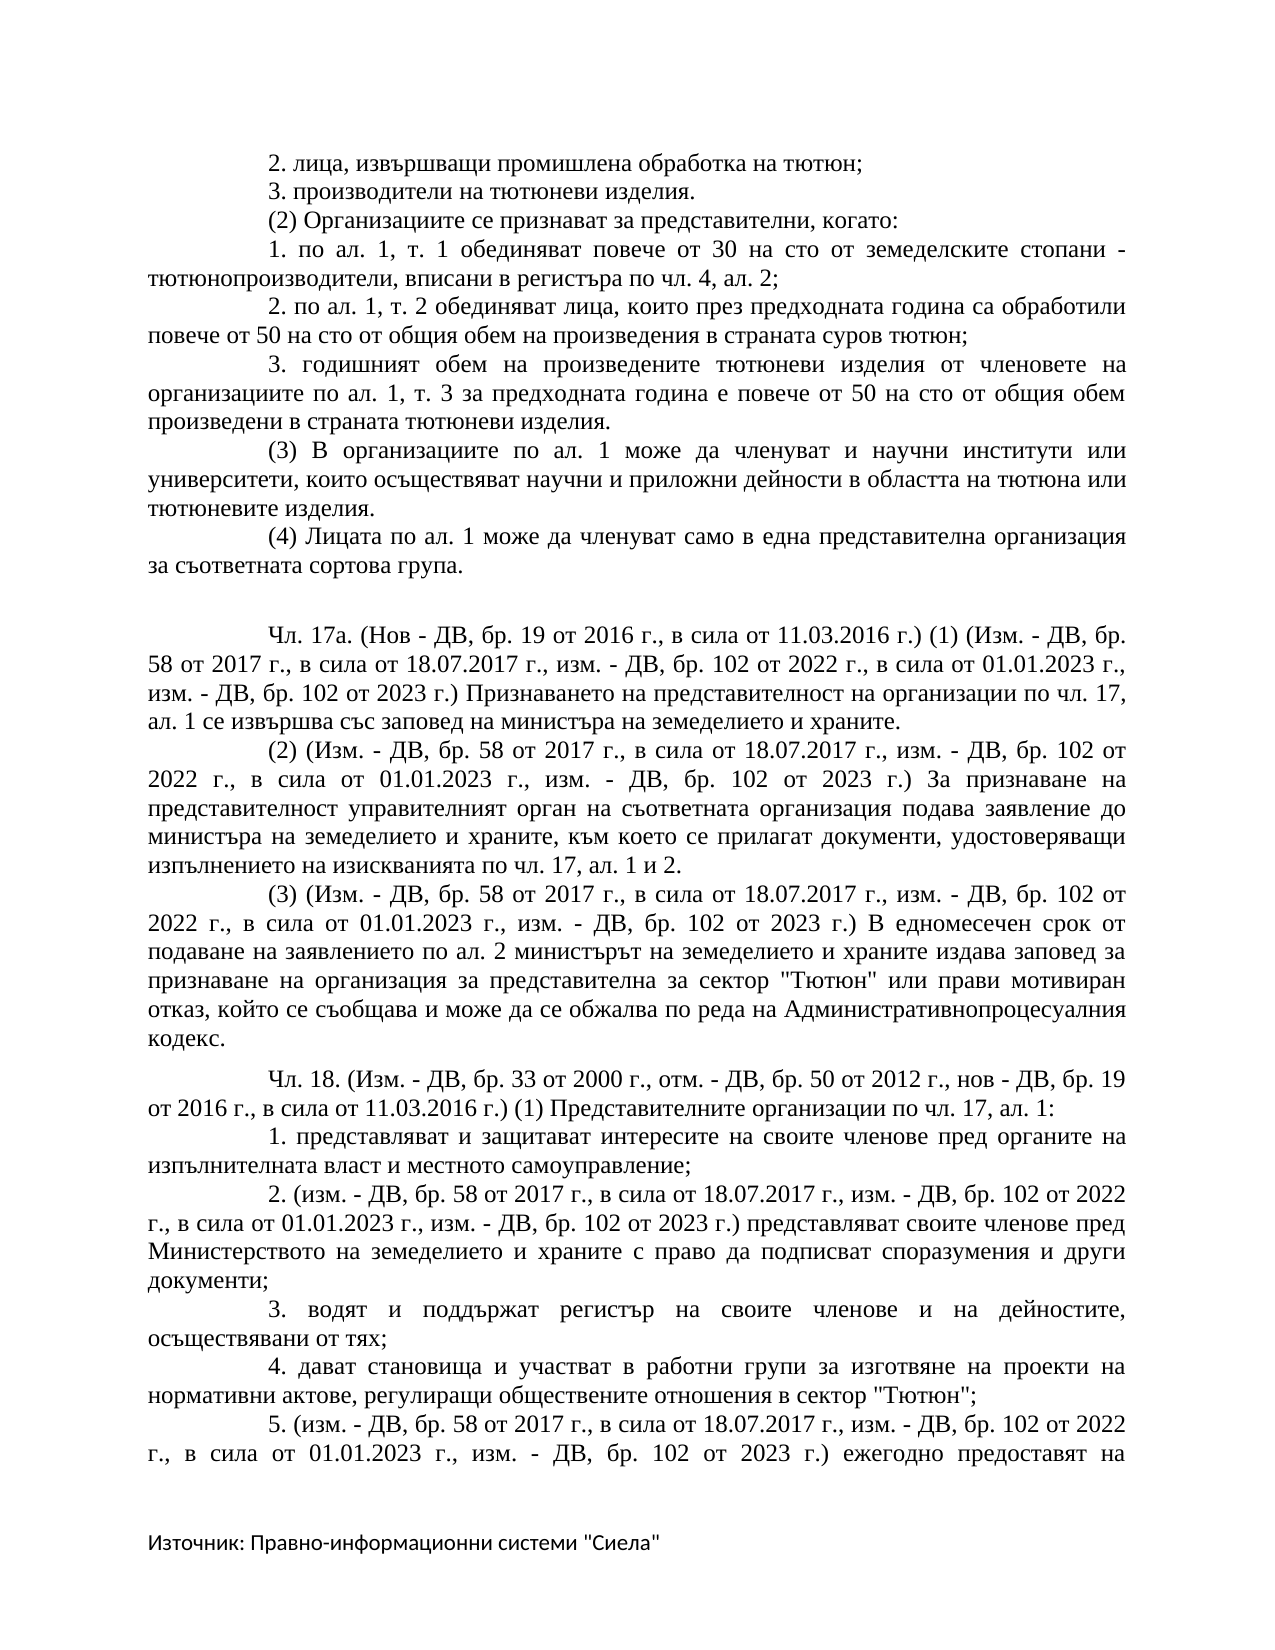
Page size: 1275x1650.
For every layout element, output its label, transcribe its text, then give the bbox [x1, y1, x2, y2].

text 2. лица, извършващи промишлена обработка на тютюн; [148, 148, 1127, 176]
text 2. по ал. 1, т. 2 обединяват лица, които през предходната година са обработили повече от 50 на сто от общия обем на произведения в страната суров тютюн; [148, 291, 1127, 349]
text 1. представляват и защитават интересите на своите членове пред органите на изпълнителната власт и местното самоуправление; [148, 1121, 1127, 1179]
text 2. (изм. - ДВ, бр. 58 от 2017 г., в сила от 18.07.2017 г., изм. - ДВ, бр. 102 от 2022 г., в сила от 01.01.2023 г., изм. - ДВ, бр. 102 от 2023 г.) представляват своите членове пред Министерството на земеделието и храните с право да подписват споразумения и други документи; [148, 1179, 1127, 1294]
text Чл. 17а. (Нов - ДВ, бр. 19 от 2016 г., в сила от 11.03.2016 г.) (1) (Изм. - ДВ, бр. 58 от 2017 г., в сила от 18.07.2017 г., изм. - ДВ, бр. 102 от 2022 г., в сила от 01.01.2023 г., изм. - ДВ, бр. 102 от 2023 г.) Признаването на представителност на организации по чл. 17, ал. 1 се извършва със заповед на министъра на земеделието и храните. [148, 620, 1127, 735]
text 3. годишният обем на произведените тютюневи изделия от членовете на организациите по ал. 1, т. 3 за предходната година е повече от 50 на сто от общия обем произведени в страната тютюневи изделия. [148, 349, 1127, 435]
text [148, 1409, 1127, 1466]
text 3. производители на тютюневи изделия. [148, 176, 1127, 205]
text (2) Организациите се признават за представителни, когато: [148, 205, 1127, 234]
text (3) (Изм. - ДВ, бр. 58 от 2017 г., в сила от 18.07.2017 г., изм. - ДВ, бр. 102 от 2022 г., в сила от 01.01.2023 г., изм. - ДВ, бр. 102 от 2023 г.) В едномесечен срок от подаване на заявлението по ал. 2 министърът на земеделието и храните издава заповед за признаване на организация за представителна за сектор "Тютюн" или прави мотивиран отказ, който се съобщава и може да се обжалва по реда на Административнопроцесуалния кодекс. [148, 879, 1127, 1051]
text (3) В организациите по ал. 1 може да членуват и научни институти или университети, които осъществяват научни и приложни дейности в областта на тютюна или тютюневите изделия. [148, 435, 1127, 521]
text (2) (Изм. - ДВ, бр. 58 от 2017 г., в сила от 18.07.2017 г., изм. - ДВ, бр. 102 от 2022 г., в сила от 01.01.2023 г., изм. - ДВ, бр. 102 от 2023 г.) За признаване на представителност управителният орган на съответната организация подава заявление до министъра на земеделието и храните, към което се прилагат документи, удостоверяващи изпълнението на изискванията по чл. 17, ал. 1 и 2. [148, 735, 1127, 879]
text 1. по ал. 1, т. 1 обединяват повече от 30 на сто от земеделските стопани - тютюнопроизводители, вписани в регистъра по чл. 4, ал. 2; [148, 234, 1127, 291]
text Чл. 18. (Изм. - ДВ, бр. 33 от 2000 г., отм. - ДВ, бр. 50 от 2012 г., нов - ДВ, бр. 19 от 2016 г., в сила от 11.03.2016 г.) (1) Представителните организации по чл. 17, ал. 1: [148, 1064, 1127, 1121]
text 4. дават становища и участват в работни групи за изготвяне на проекти на нормативни актове, регулиращи обществените отношения в сектор "Тютюн"; [148, 1351, 1127, 1409]
text 3. водят и поддържат регистър на своите членове и на дейностите, осъществявани от тях; [148, 1294, 1127, 1351]
text (4) Лицата по ал. 1 може да членуват само в една представителна организация за съответната сортова група. [148, 521, 1127, 579]
